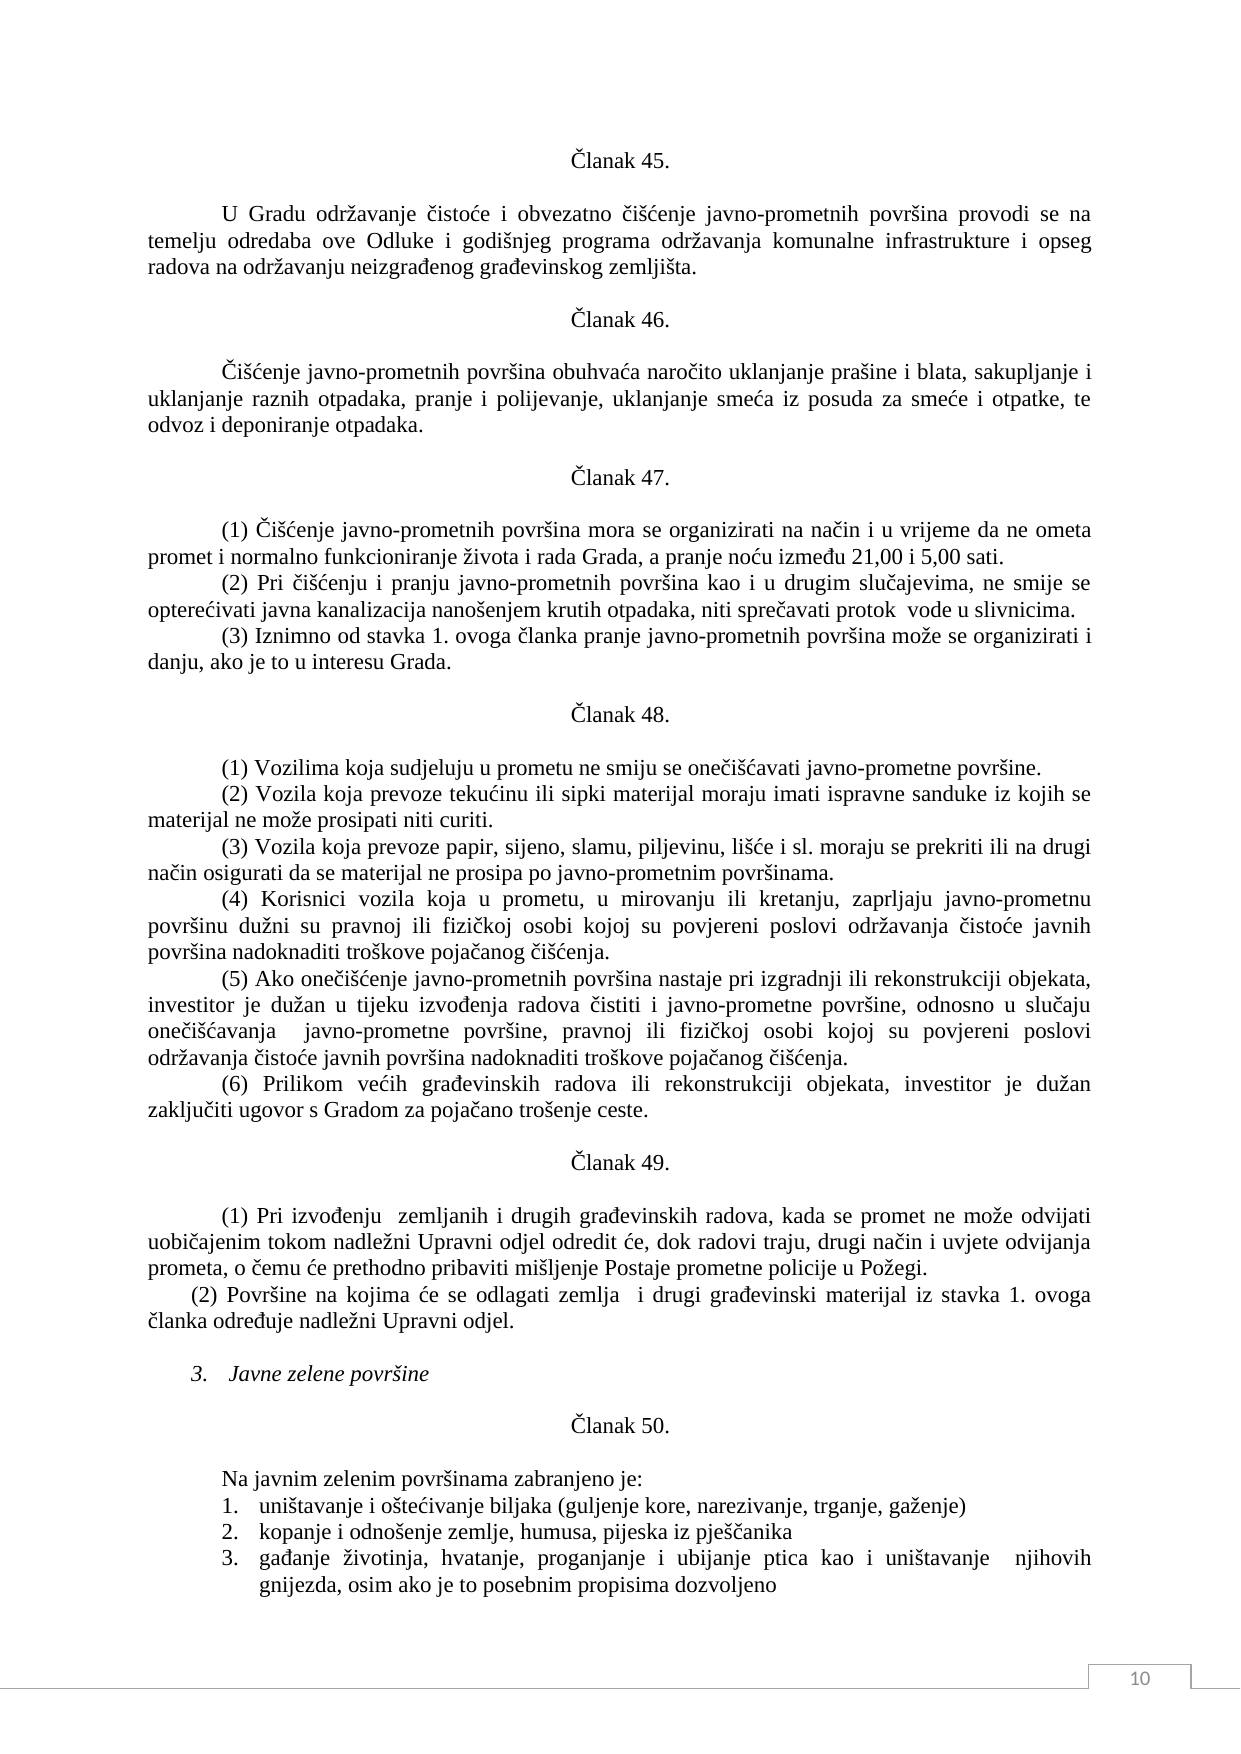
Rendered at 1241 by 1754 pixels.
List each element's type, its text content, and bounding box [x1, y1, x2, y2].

text (1) Pri izvođenju zemljanih i drugih građevinskih radova, kada se promet ne može odvijati uobičajenim tokom nadležni Upravni odjel odredit će, dok radovi traju, drugi način i uvjete odvijanja prometa, o čemu će prethodno pribaviti mišljenje Postaje prometne policije u Požegi. [148, 1202, 1093, 1281]
text Na javnim zelenim površinama zabranjeno je: [148, 1465, 1093, 1492]
text Članak 46. [148, 306, 1093, 332]
list gađanje životinja, hvatanje, proganjanje i ubijanje ptica kao i uništavanje njihovih gnijezda, osim ako je to posebnim propisima dozvoljeno [221, 1544, 1093, 1597]
text Članak 50. [148, 1413, 1093, 1439]
text Članak 48. [148, 701, 1093, 727]
text Čišćenje javno-prometnih površina obuhvaća naročito uklanjanje prašine i blata, sakupljanje i uklanjanje raznih otpadaka, pranje i polijevanje, uklanjanje smeća iz posuda za smeće i otpatke, te odvoz i deponiranje otpadaka. [148, 358, 1093, 437]
text (4) Korisnici vozila koja u prometu, u mirovanju ili kretanju, zaprljaju javno-prometnu površinu dužni su pravnoj ili fizičkoj osobi kojoj su povjereni poslovi održavanja čistoće javnih površina nadoknaditi troškove pojačanog čišćenja. [148, 886, 1093, 964]
text (2) Pri čišćenju i pranju javno-prometnih površina kao i u drugim slučajevima, ne smije se opterećivati javna kanalizacija nanošenjem krutih otpadaka, niti sprečavati protok vode u slivnicima. [148, 569, 1093, 622]
text Članak 47. [148, 464, 1093, 490]
list kopanje i odnošenje zemlje, humusa, pijeska iz pješčanika [221, 1518, 1093, 1544]
text (1) Čišćenje javno-prometnih površina mora se organizirati na način i u vrijeme da ne ometa promet i normalno funkcioniranje života i rada Grada, a pranje noću između 21,00 i 5,00 sati. [148, 517, 1093, 569]
text Članak 49. [148, 1149, 1093, 1175]
list Javne zelene površine [191, 1360, 1093, 1386]
text (2) Površine na kojima će se odlagati zemlja i drugi građevinski materijal iz stavka 1. ovoga članka određuje nadležni Upravni odjel. [148, 1281, 1093, 1333]
text (3) Vozila koja prevoze papir, sijeno, slamu, piljevinu, lišće i sl. moraju se prekriti ili na drugi način osigurati da se materijal ne prosipa po javno-prometnim površinama. [148, 833, 1093, 886]
text U Gradu održavanje čistoće i obvezatno čišćenje javno-prometnih površina provodi se na temelju odredaba ove Odluke i godišnjeg programa održavanja komunalne infrastrukture i opseg radova na održavanju neizgrađenog građevinskog zemljišta. [148, 200, 1093, 279]
text (2) Vozila koja prevoze tekućinu ili sipki materijal moraju imati ispravne sanduke iz kojih se materijal ne može prosipati niti curiti. [148, 780, 1093, 833]
text Članak 45. [148, 148, 1093, 174]
text (6) Prilikom većih građevinskih radova ili rekonstrukciji objekata, investitor je dužan zaključiti ugovor s Gradom za pojačano trošenje ceste. [148, 1070, 1093, 1123]
text (5) Ako onečišćenje javno-prometnih površina nastaje pri izgradnji ili rekonstrukciji objekata, investitor je dužan u tijeku izvođenja radova čistiti i javno-prometne površine, odnosno u slučaju onečišćavanja javno-prometne površine, pravnoj ili fizičkoj osobi kojoj su povjereni poslovi održavanja čistoće javnih površina nadoknaditi troškove pojačanog čišćenja. [148, 964, 1093, 1070]
text (3) Iznimno od stavka 1. ovoga članka pranje javno-prometnih površina može se organizirati i danju, ako je to u interesu Grada. [148, 622, 1093, 675]
text (1) Vozilima koja sudjeluju u prometu ne smiju se onečišćavati javno-prometne površine. [148, 754, 1093, 780]
list uništavanje i oštećivanje biljaka (guljenje kore, narezivanje, trganje, gaženje) [221, 1492, 1093, 1518]
